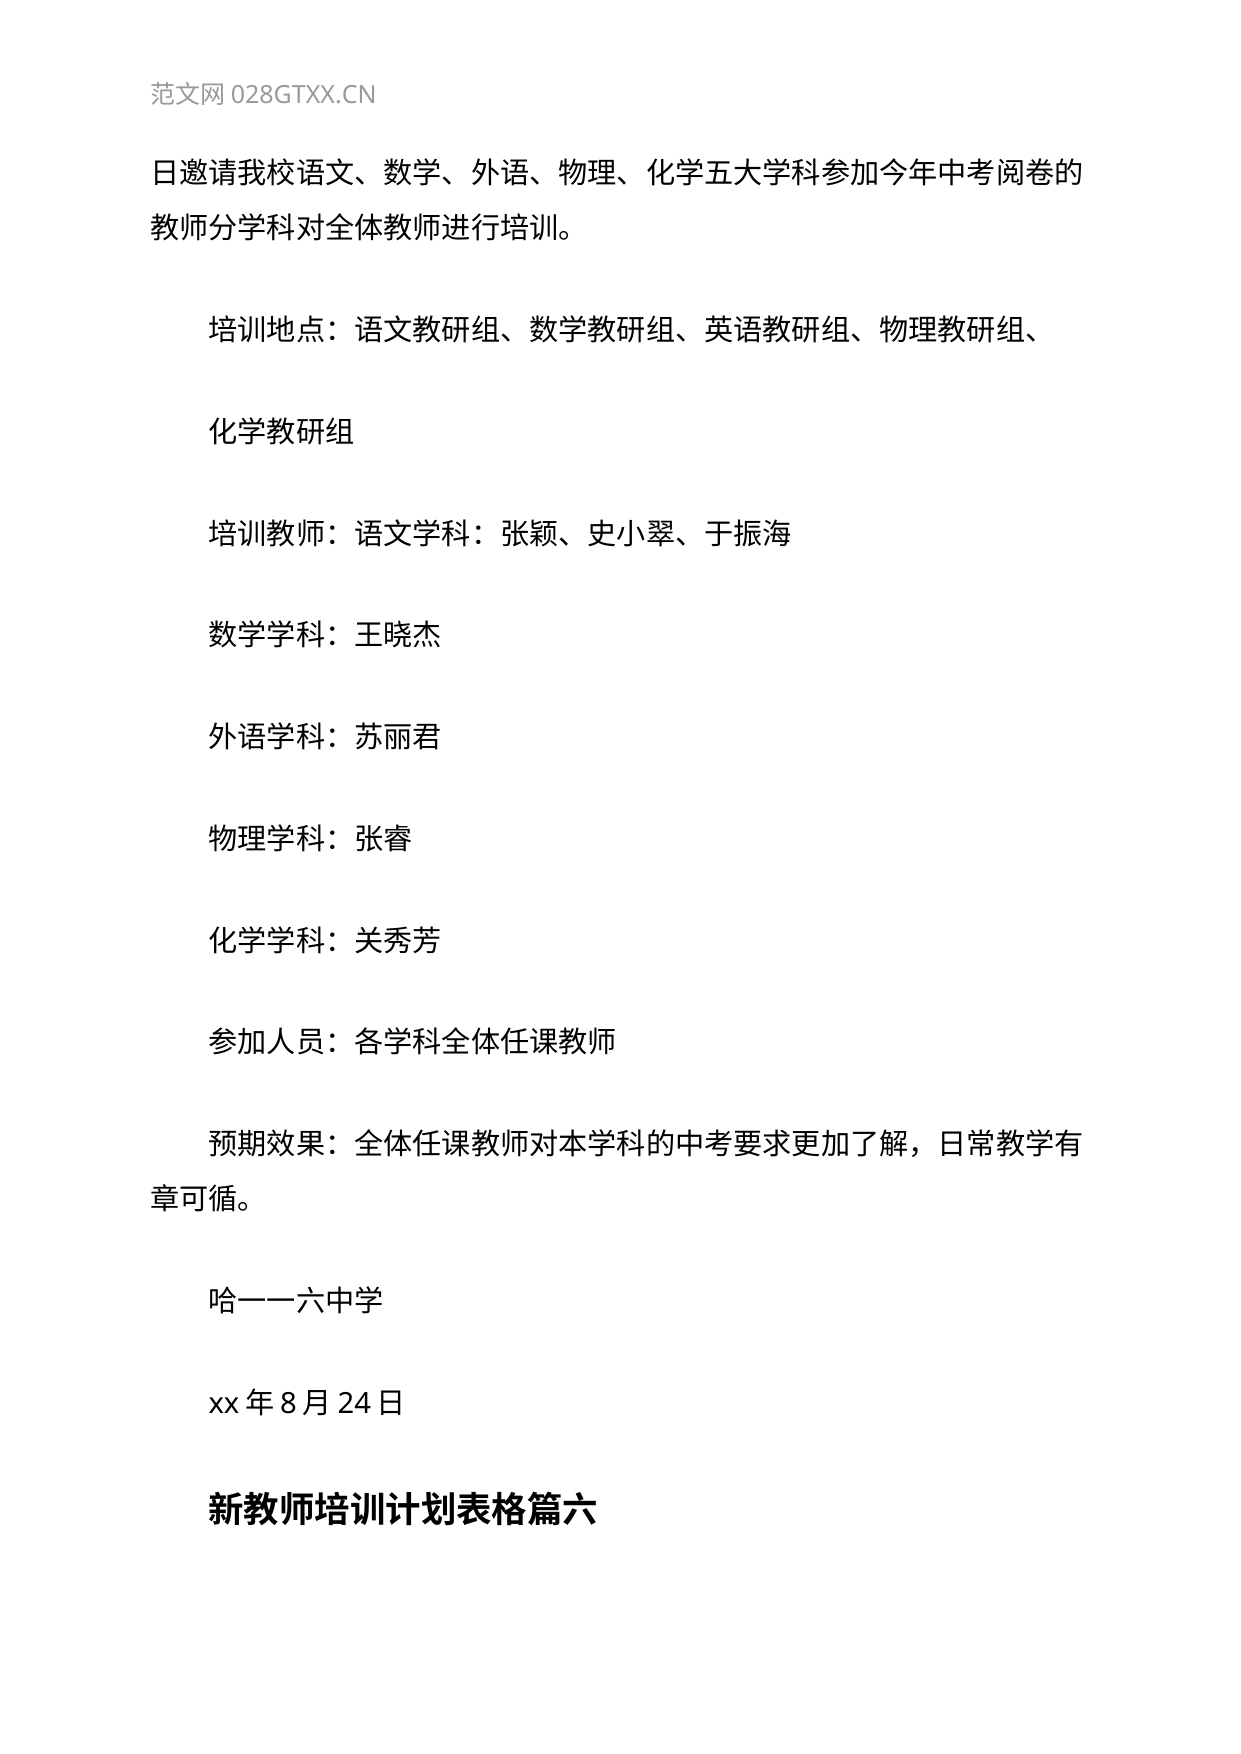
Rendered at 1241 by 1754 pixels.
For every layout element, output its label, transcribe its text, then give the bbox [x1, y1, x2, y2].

text 外语学科：苏丽君 [150, 714, 1090, 756]
text 物理学科：张睿 [150, 816, 1090, 858]
text 化学学科：关秀芳 [150, 917, 1090, 959]
text 培训教师：语文学科：张颖、史小翠、于振海 [150, 510, 1090, 552]
text 新教师培训计划表格篇六 [150, 1481, 1090, 1532]
text xx年8月24日 [150, 1379, 1090, 1422]
text 数学学科：王晓杰 [150, 612, 1090, 654]
text 哈一一六中学 [150, 1277, 1090, 1320]
text 预期效果：全体任课教师对本学科的中考要求更加了解，日常教学有章可循。 [150, 1121, 1090, 1218]
text 培训地点：语文教研组、数学教研组、英语教研组、物理教研组、 [150, 307, 1090, 349]
text 化学教研组 [150, 408, 1090, 451]
text 参加人员：各学科全体任课教师 [150, 1019, 1090, 1061]
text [150, 150, 1090, 247]
